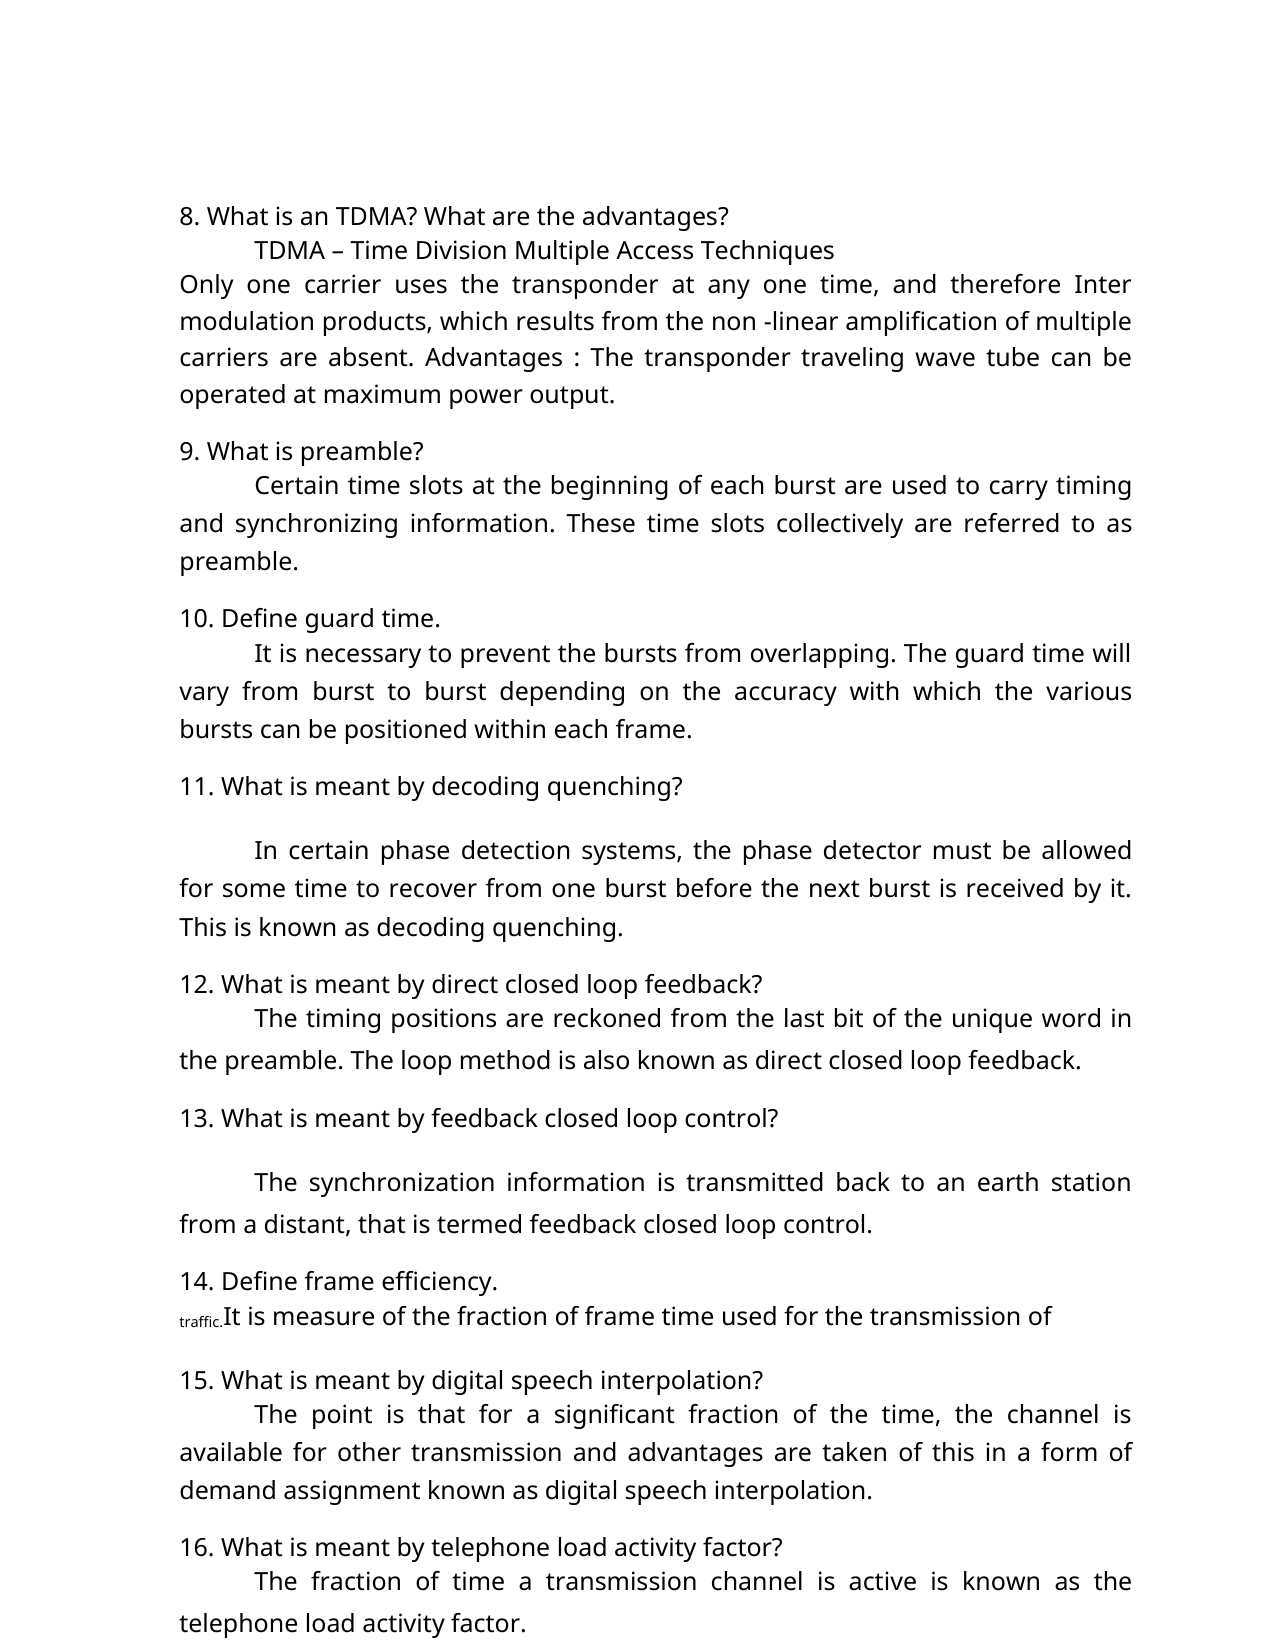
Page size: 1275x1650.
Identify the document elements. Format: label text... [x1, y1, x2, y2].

text 10. Define guard time. [179, 601, 1154, 635]
text 16. What is meant by telephone load activity factor? [179, 1530, 1154, 1564]
text In certain phase detection systems, the phase detector must be allowed for some time to recover from one burst before the next burst is received by it. This is known as decoding quenching. [179, 833, 1133, 943]
text 15. What is meant by digital speech interpolation? [179, 1362, 1154, 1396]
text Certain time slots at the beginning of each burst are used to carry timing and synchronizing information. These time slots collectively are referred to as preamble. [179, 468, 1133, 578]
text 8. What is an TDMA? What are the advantages? [179, 198, 1154, 232]
text TDMA – Time Division Multiple Access Techniques [254, 232, 1154, 266]
text Only one carrier uses the transponder at any one time, and therefore Inter modulation products, which results from the non -linear amplification of multiple carriers are absent. Advantages : The transponder traveling wave tube can be operated at maximum power output. [179, 266, 1133, 411]
text The point is that for a significant fraction of the time, the channel is available for other transmission and advantages are taken of this in a form of demand assignment known as digital speech interpolation. [179, 1396, 1133, 1507]
text The timing positions are reckoned from the last bit of the unique word in the preamble. The loop method is also known as direct closed loop feedback. [179, 1001, 1133, 1077]
text 9. What is preamble? [179, 433, 1154, 468]
text 12. What is meant by direct closed loop feedback? [179, 967, 1154, 1001]
text 11. What is meant by decoding quenching? [179, 769, 1154, 803]
text The synchronization information is transmitted back to an earth station from a distant, that is termed feedback closed loop control. [179, 1164, 1133, 1241]
text 14. Define frame efficiency. [179, 1264, 1154, 1298]
text 13. What is meant by feedback closed loop control? [179, 1100, 1154, 1134]
text It is necessary to prevent the bursts from overlapping. The guard time will vary from burst to burst depending on the accuracy with which the various bursts can be positioned within each frame. [179, 635, 1133, 746]
text traffic.It is measure of the fraction of frame time used for the transmission of [179, 1298, 1154, 1332]
text The fraction of time a transmission channel is active is known as the telephone load activity factor. [179, 1564, 1133, 1640]
